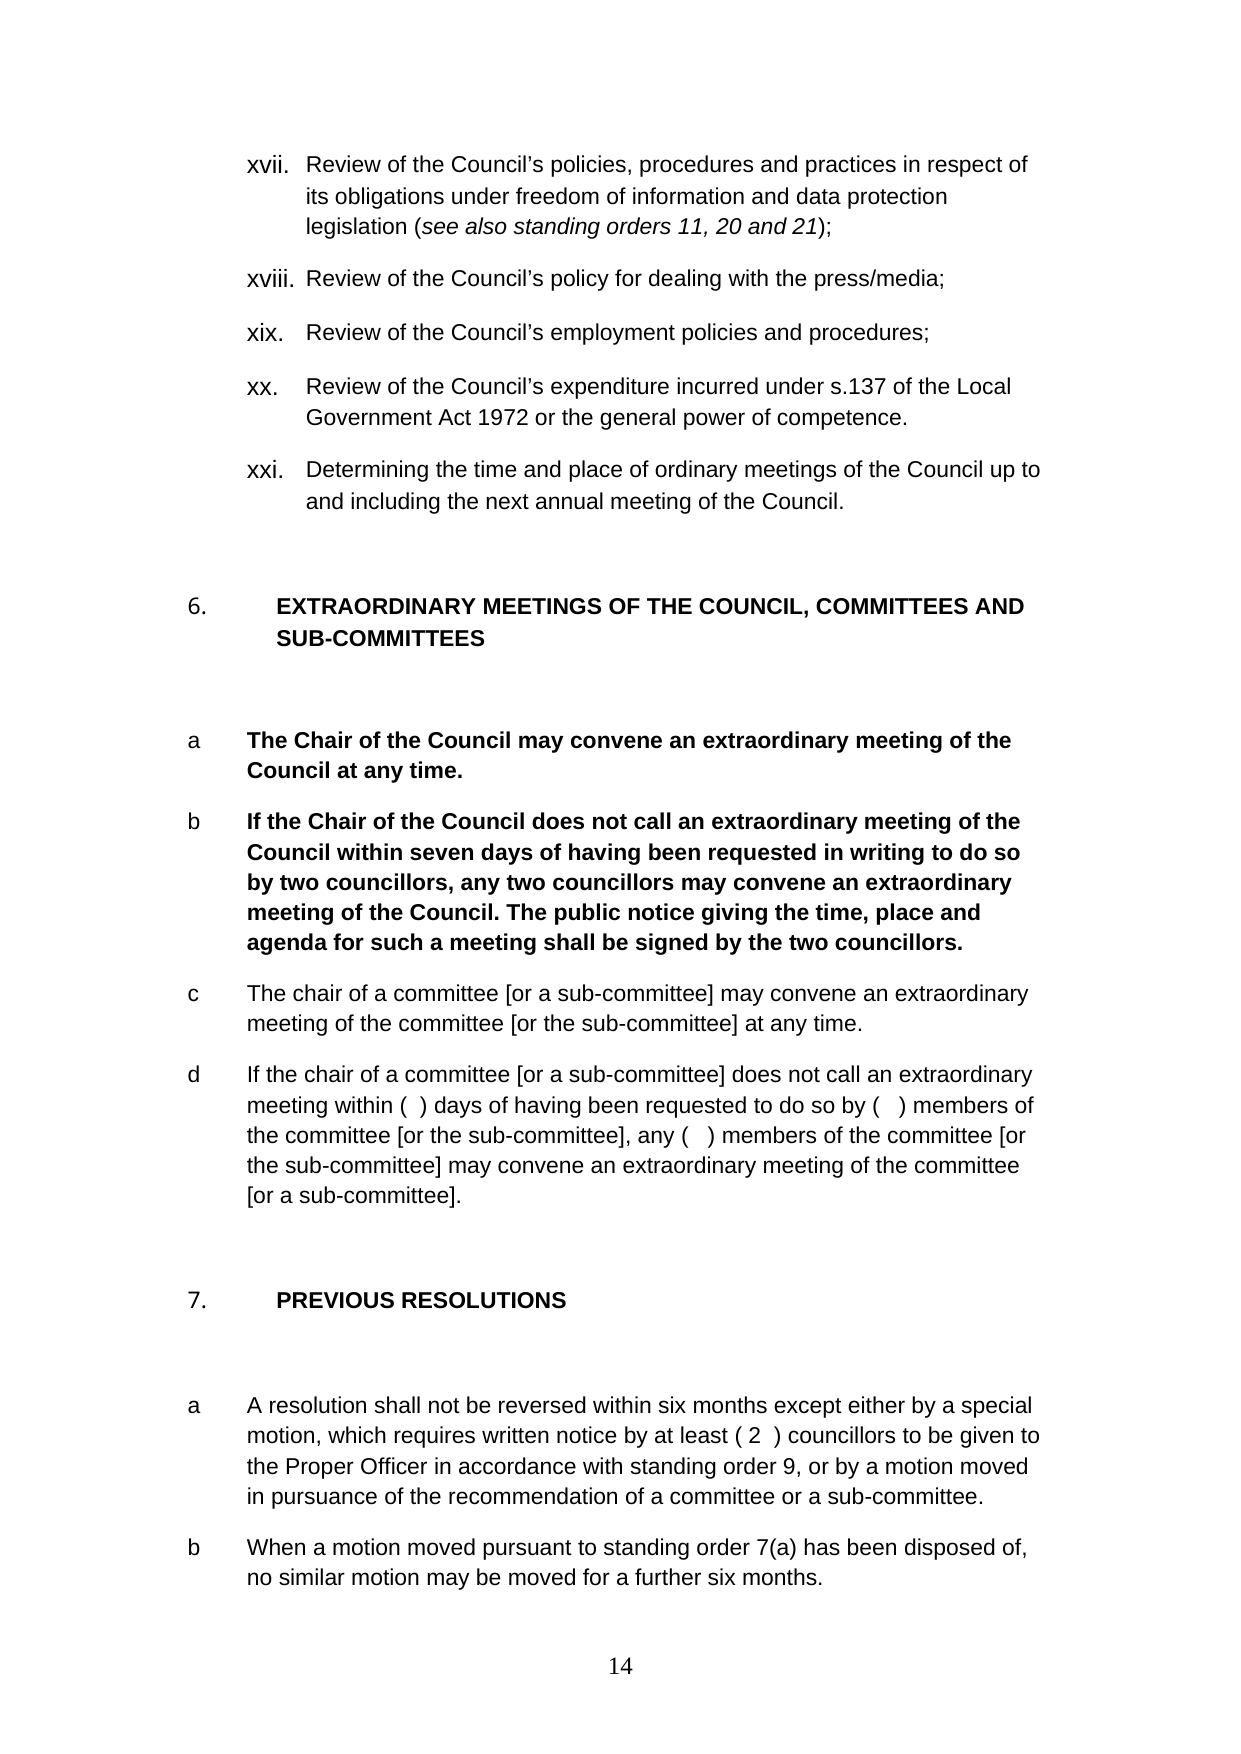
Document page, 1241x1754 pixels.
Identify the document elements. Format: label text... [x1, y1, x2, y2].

subtitle PREVIOUS RESOLUTIONS [187, 1284, 1053, 1316]
list A resolution shall not be reversed within six months except either by a special motion, which requires written notice by at least ( 2 ) councillors to be given to the Proper Officer in accordance with standing order 9, or by a motion moved in pursuance of the recommendation of a committee or a sub-committee. [187, 1392, 1053, 1509]
list If the Chair of the Council does not call an extraordinary meeting of the Council within seven days of having been requested in writing to do so by two councillors, any two councillors may convene an extraordinary meeting of the Council. The public notice giving the time, place and agenda for such a meeting shall be signed by the two councillors. [187, 808, 1053, 956]
list The chair of a committee [or a sub-committee] may convene an extraordinary meeting of the committee [or the sub-committee] at any time. [187, 980, 1053, 1037]
list Review of the Council’s policy for dealing with the press/media; [247, 264, 1053, 293]
subtitle EXTRAORDINARY MEETINGS OF THE COUNCIL, COMMITTEES AND SUB-COMMITTEES [187, 590, 1053, 651]
list The Chair of the Council may convene an extraordinary meeting of the Council at any time. [187, 727, 1053, 784]
list Review of the Council’s expenditure incurred under s.137 of the Local Government Act 1972 or the general power of competence. [247, 372, 1053, 431]
list Review of the Council’s policies, procedures and practices in respect of its obligations under freedom of information and data protection legislation (see also standing orders 11, 20 and 21); [247, 150, 1053, 239]
list When a motion moved pursuant to standing order 7(a) has been disposed of, no similar motion may be moved for a further six months. [187, 1534, 1053, 1590]
list If the chair of a committee [or a sub-committee] does not call an extraordinary meeting within ( ) days of having been requested to do so by ( ) members of the committee [or the sub-committee], any ( ) members of the committee [or the sub-committee] may convene an extraordinary meeting of the committee [or a sub-committee]. [187, 1061, 1053, 1209]
list Determining the time and place of ordinary meetings of the Council up to and including the next annual meeting of the Council. [247, 455, 1053, 514]
list Review of the Council’s employment policies and procedures; [247, 318, 1053, 346]
